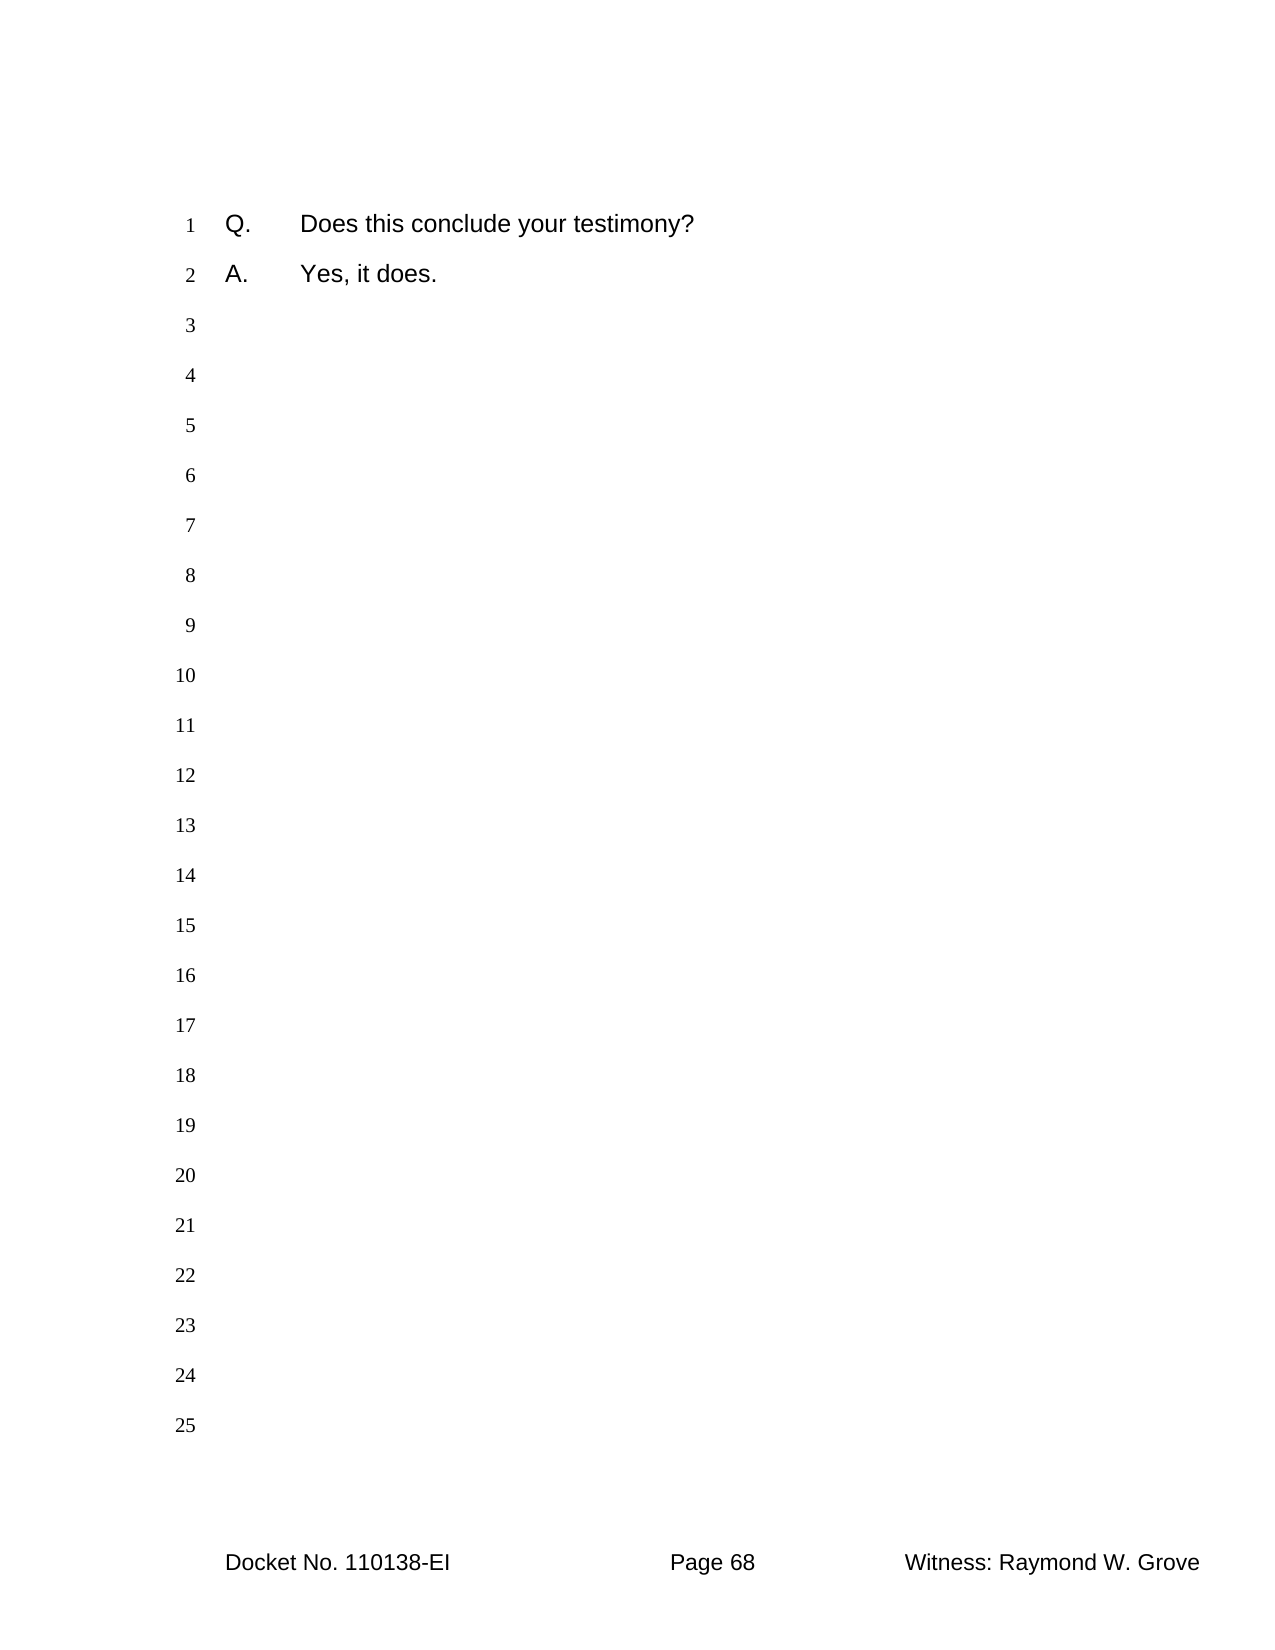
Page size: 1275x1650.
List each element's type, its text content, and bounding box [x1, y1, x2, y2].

text A. Yes, it does. [225, 237, 1125, 287]
text Q. Does this conclude your testimony? [225, 187, 1125, 237]
